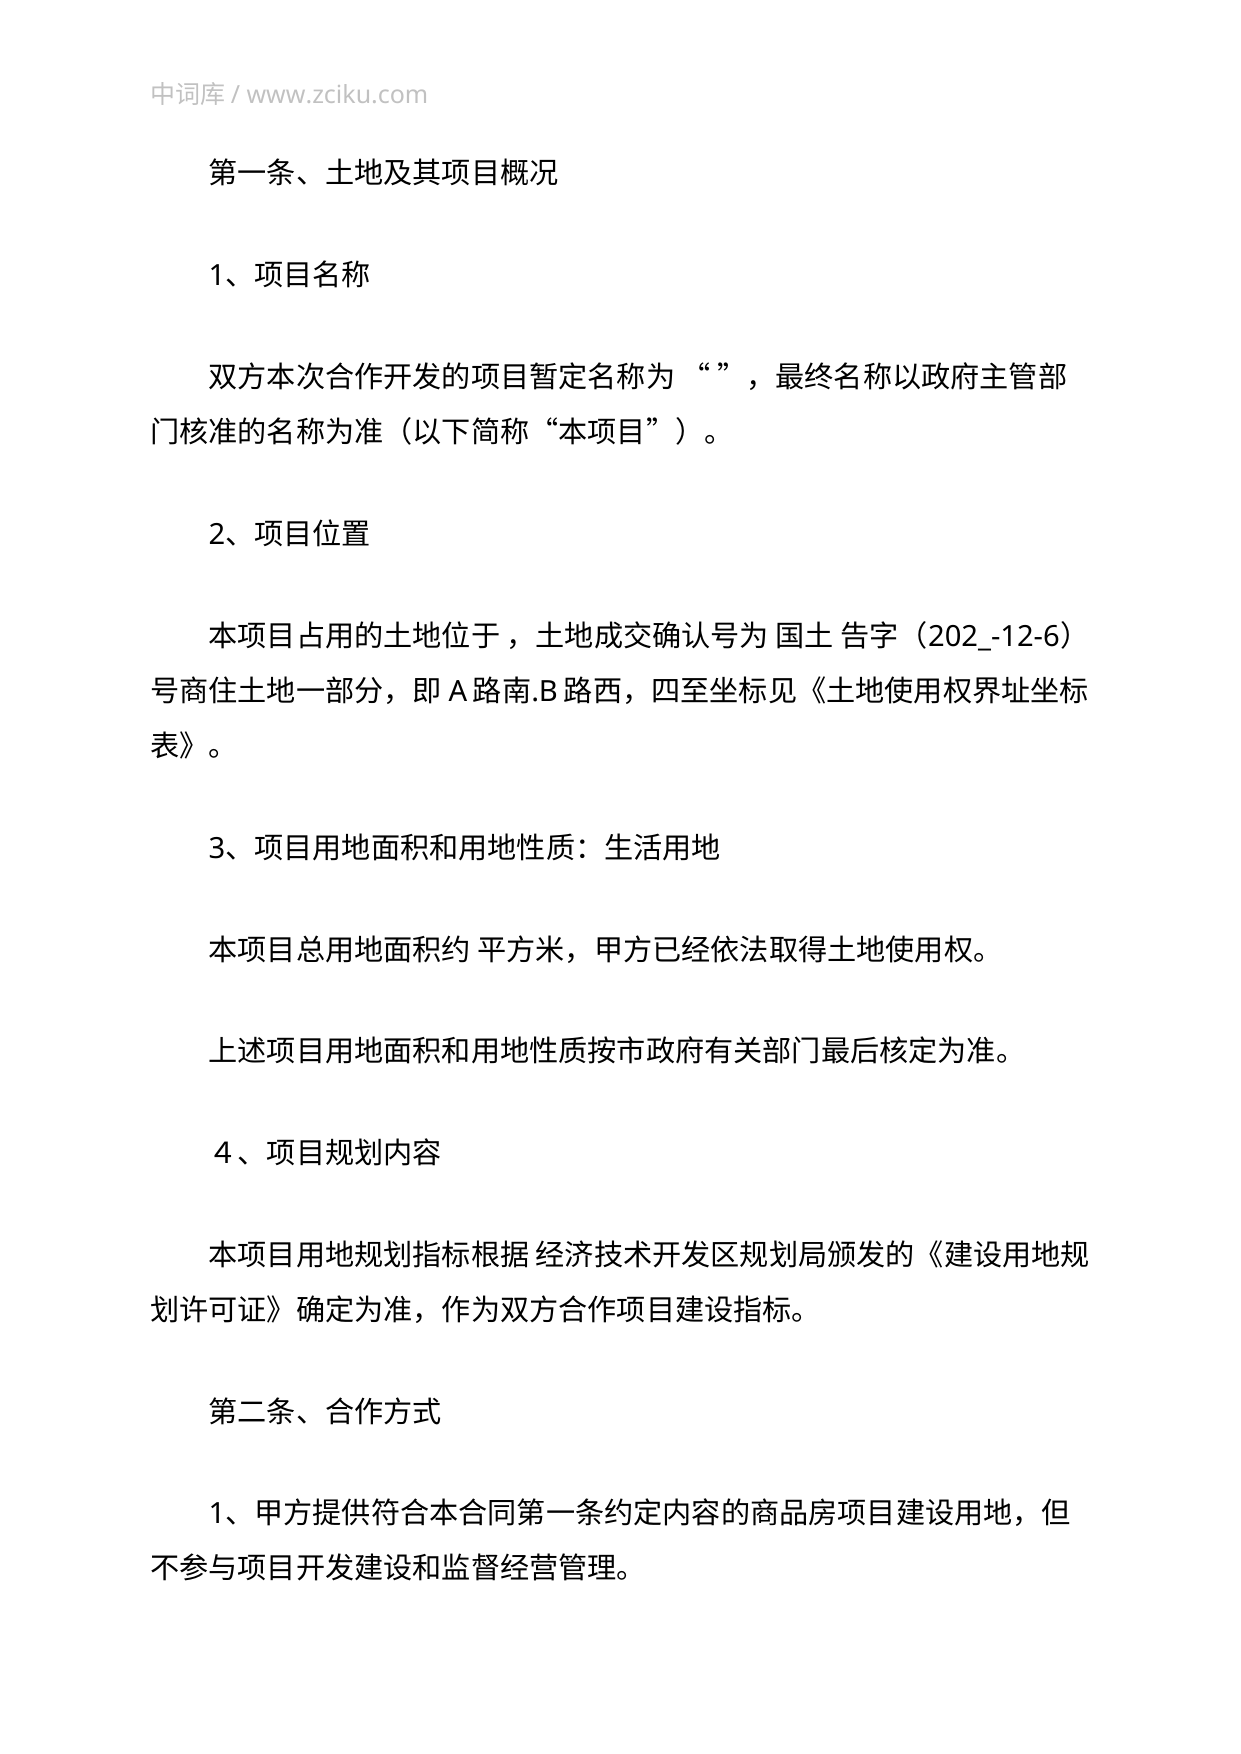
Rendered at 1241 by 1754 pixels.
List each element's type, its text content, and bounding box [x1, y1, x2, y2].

text 本项目用地规划指标根据 经济技术开发区规划局颁发的《建设用地规划许可证》确定为准，作为双方合作项目建设指标。 [150, 1231, 1090, 1329]
text 本项目占用的土地位于 ，土地成交确认号为 国土 告字（202_-12-6）号商住土地一部分，即 A路南.B路西，四至坐标见《土地使用权界址坐标表》。 [150, 612, 1090, 765]
text ４、项目规划内容 [150, 1130, 1090, 1172]
text 1、甲方提供符合本合同第一条约定内容的商品房项目建设用地，但不参与项目开发建设和监督经营管理。 [150, 1490, 1090, 1587]
text 2、项目位置 [150, 510, 1090, 553]
text 上述项目用地面积和用地性质按市政府有关部门最后核定为准。 [150, 1028, 1090, 1070]
text 3、项目用地面积和用地性质：生活用地 [150, 824, 1090, 867]
text 第一条、土地及其项目概况 [150, 150, 1090, 192]
text 第二条、合作方式 [150, 1388, 1090, 1430]
text 1、项目名称 [150, 252, 1090, 294]
text 双方本次合作开发的项目暂定名称为 “ ”，最终名称以政府主管部门核准的名称为准（以下简称“本项目”）。 [150, 354, 1090, 451]
text 本项目总用地面积约 平方米，甲方已经依法取得土地使用权。 [150, 926, 1090, 968]
